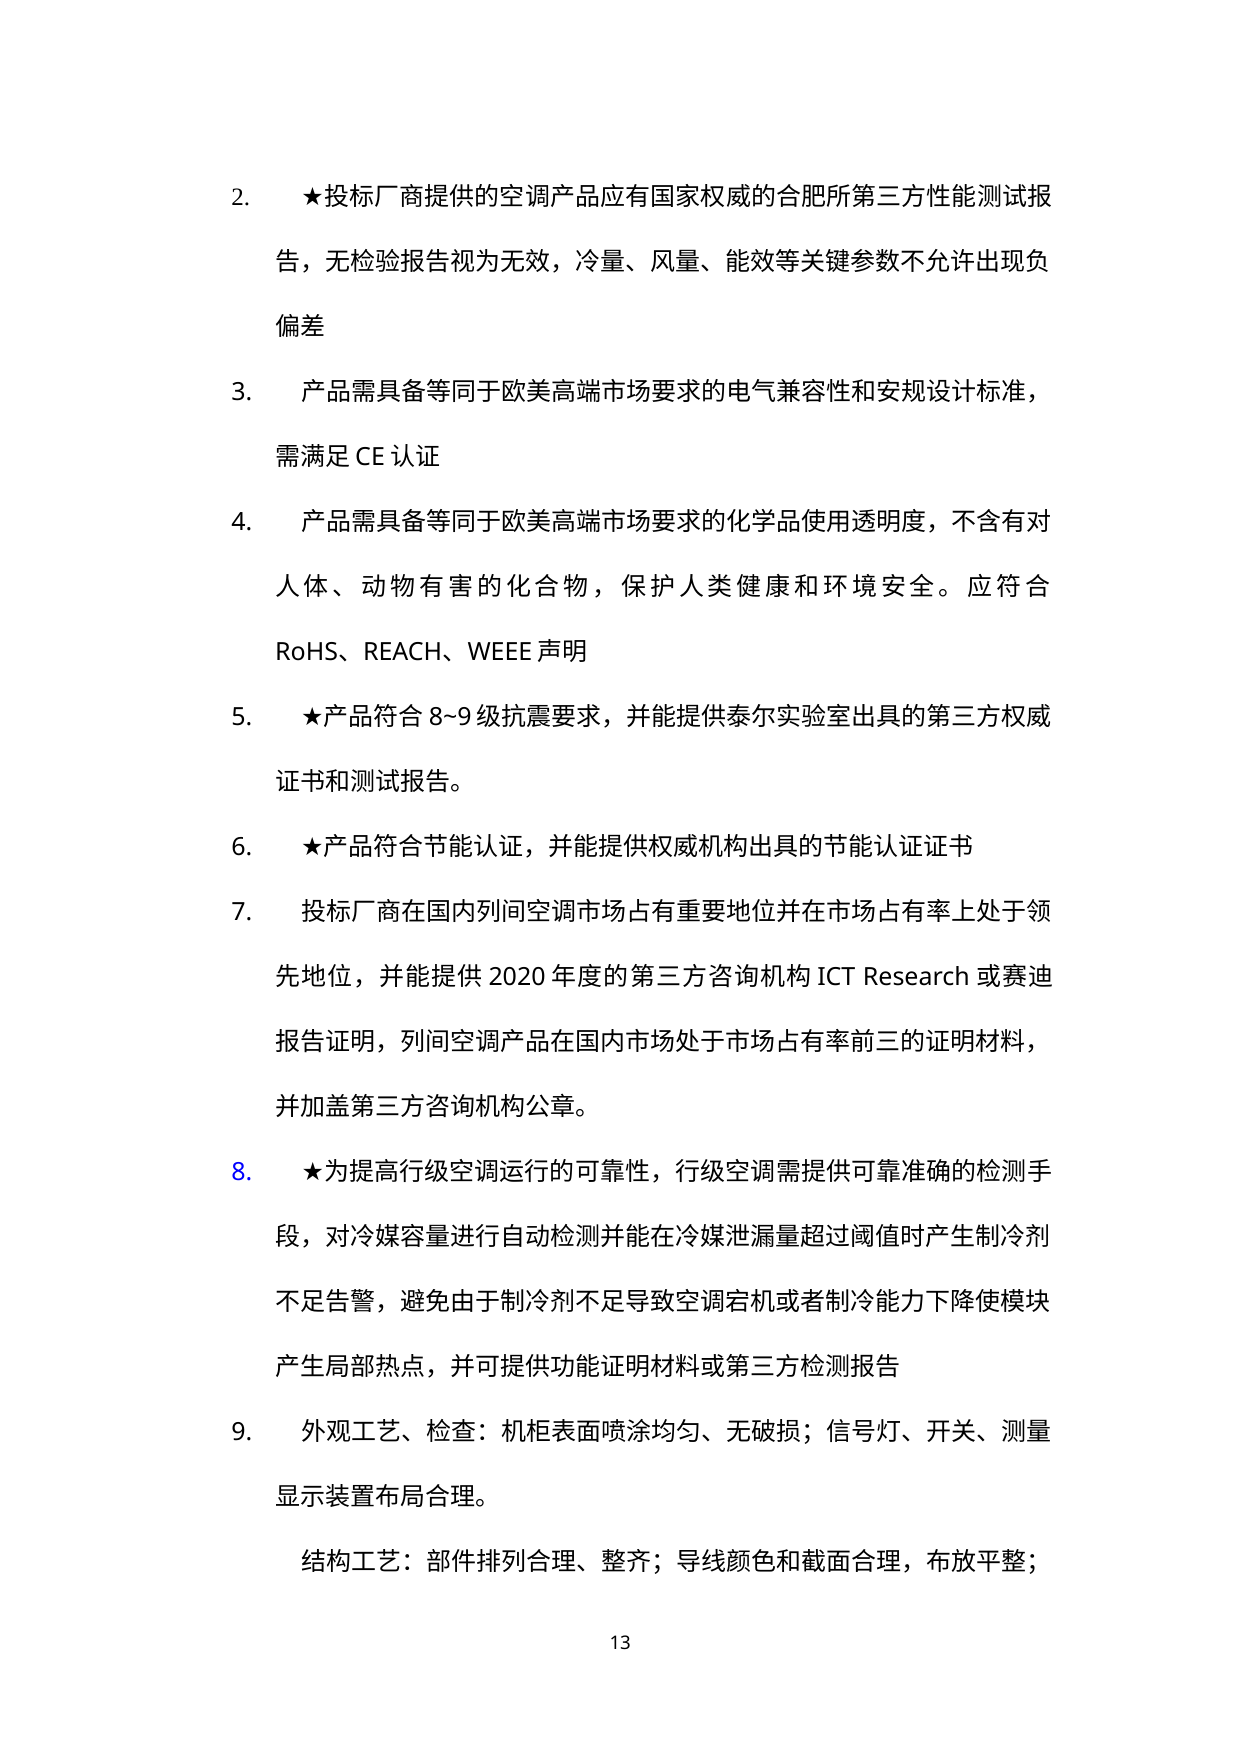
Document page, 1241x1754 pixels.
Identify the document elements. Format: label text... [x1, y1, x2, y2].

list ★产品符合8~9级抗震要求，并能提供泰尔实验室出具的第三方权威证书和测试报告。 [231, 682, 1053, 812]
list 产品需具备等同于欧美高端市场要求的化学品使用透明度，不含有对人体、动物有害的化合物，保护人类健康和环境安全。应符合RoHS、REACH、WEEE声明 [231, 487, 1053, 682]
list 产品需具备等同于欧美高端市场要求的电气兼容性和安规设计标准，需满足CE认证 [231, 357, 1053, 487]
list ★投标厂商提供的空调产品应有国家权威的合肥所第三方性能测试报告，无检验报告视为无效，冷量、风量、能效等关键参数不允许出现负偏差 [231, 162, 1053, 357]
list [275, 1527, 1053, 1592]
list 投标厂商在国内列间空调市场占有重要地位并在市场占有率上处于领先地位，并能提供2020年度的第三方咨询机构ICT Research或赛迪报告证明，列间空调产品在国内市场处于市场占有率前三的证明材料，并加盖第三方咨询机构公章。 [231, 877, 1053, 1137]
list ★产品符合节能认证，并能提供权威机构出具的节能认证证书 [231, 812, 1053, 877]
list ★为提高行级空调运行的可靠性，行级空调需提供可靠准确的检测手段，对冷媒容量进行自动检测并能在冷媒泄漏量超过阈值时产生制冷剂不足告警，避免由于制冷剂不足导致空调宕机或者制冷能力下降使模块产生局部热点，并可提供功能证明材料或第三方检测报告 [231, 1137, 1053, 1397]
list 外观工艺、检查：机柜表面喷涂均匀、无破损；信号灯、开关、测量显示装置布局合理。 [231, 1397, 1053, 1527]
